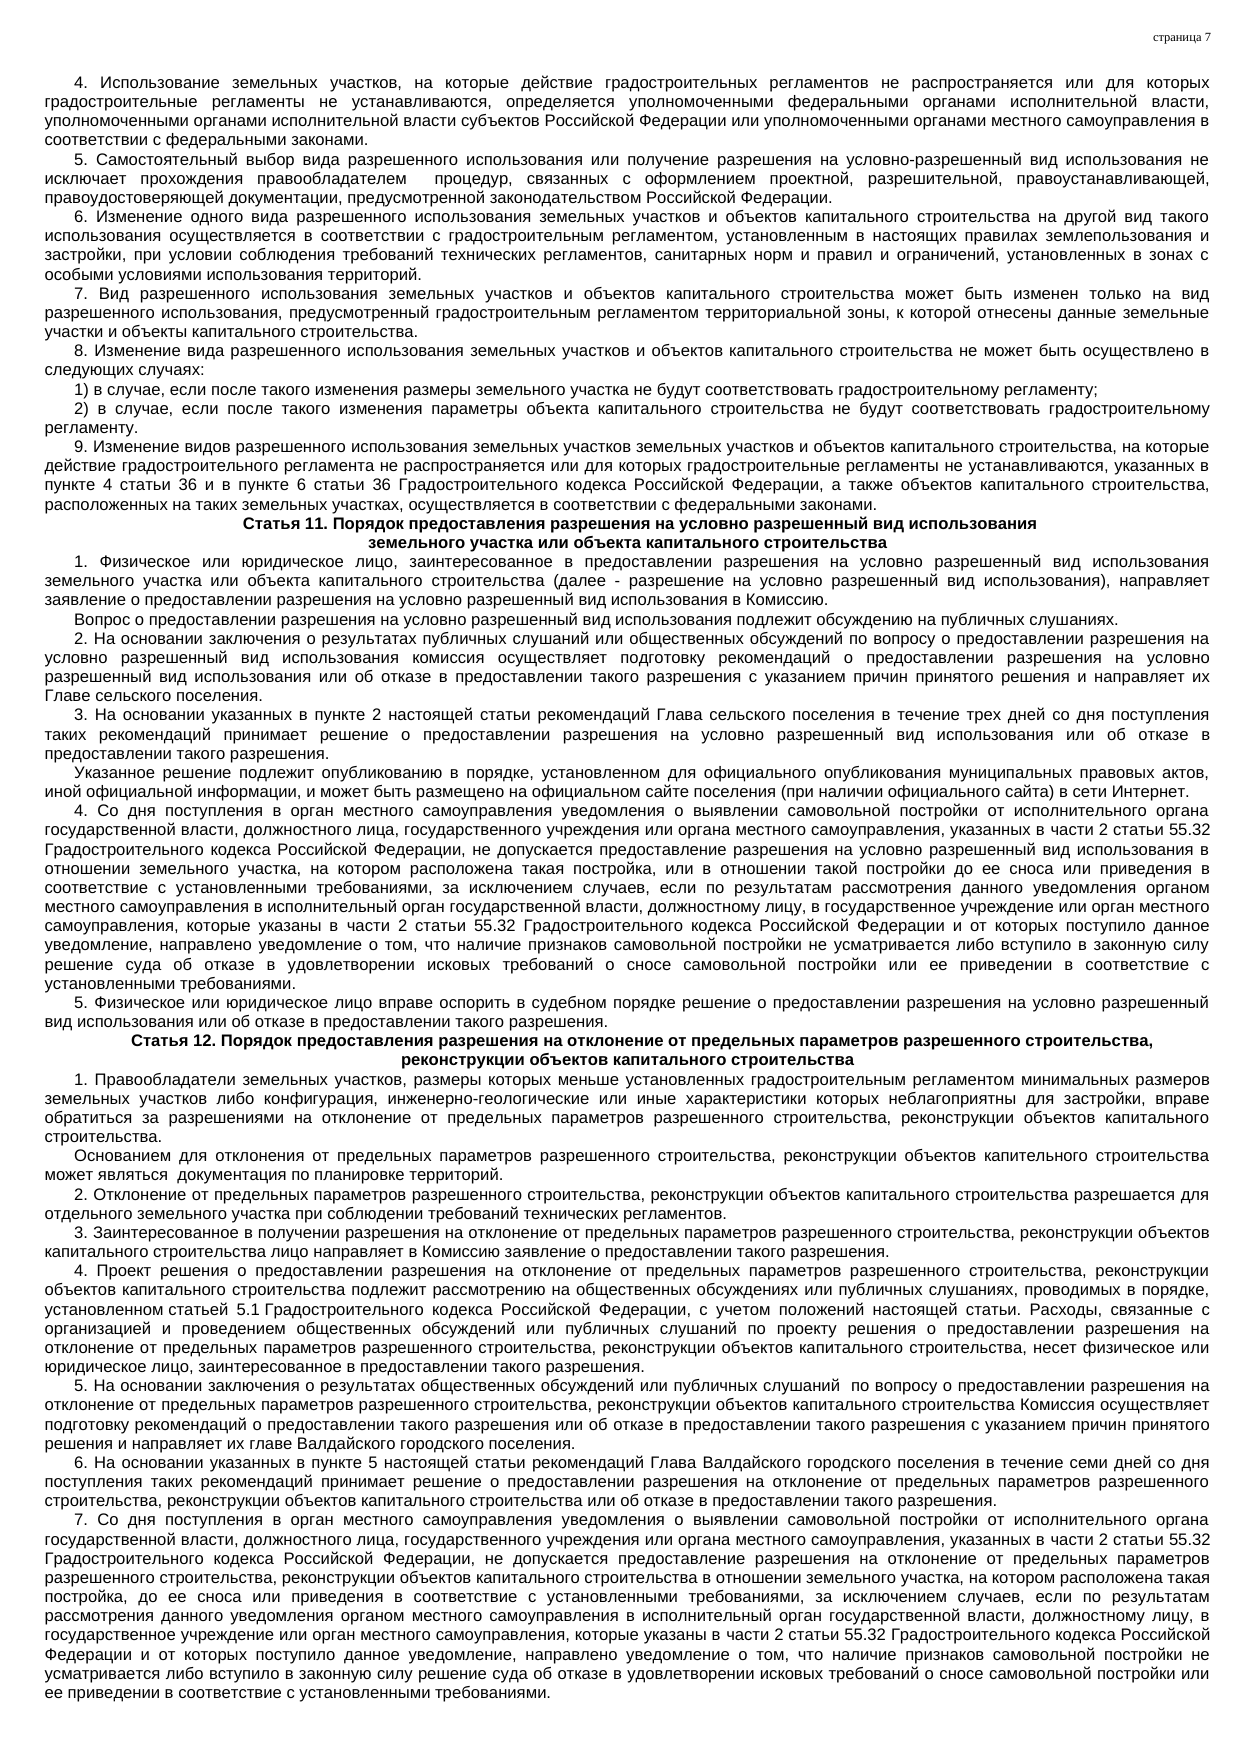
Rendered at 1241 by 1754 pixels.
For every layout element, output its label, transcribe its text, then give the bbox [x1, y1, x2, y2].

text 2. На основании заключения о результатах публичных слушаний или общественных обсуждений по вопросу о предоставлении разрешения на условно разрешенный вид использования комиссия осуществляет подготовку рекомендаций о предоставлении разрешения на условно разрешенный вид использования или об отказе в предоставлении такого разрешения с указанием причин принятого решения и направляет их Главе сельского поселения. [44, 628, 1211, 705]
text 7. Вид разрешенного использования земельных участков и объектов капитального строительства может быть изменен только на вид разрешенного использования, предусмотренный градостроительным регламентом территориальной зоны, к которой отнесены данные земельные участки и объекты капитального строительства. [44, 283, 1211, 341]
text 6. На основании указанных в пункте 5 настоящей статьи рекомендаций Глава Валдайского городского поселения в течение семи дней со дня поступления таких рекомендаций принимает решение о предоставлении разрешения на отклонение от предельных параметров разрешенного строительства, реконструкции объектов капитального строительства или об отказе в предоставлении такого разрешения. [44, 1453, 1211, 1510]
text Статья 11. Порядок предоставления разрешения на условно разрешенный вид использования земельного участка или объекта капитального строительства [44, 513, 1211, 552]
text 1) в случае, если после такого изменения размеры земельного участка не будут соответствовать градостроительному регламенту; [44, 379, 1211, 398]
text 3. Заинтересованное в получении разрешения на отклонение от предельных параметров разрешенного строительства, реконструкции объектов капитального строительства лицо направляет в Комиссию заявление о предоставлении такого разрешения. [44, 1223, 1211, 1261]
text 4. Со дня поступления в орган местного самоуправления уведомления о выявлении самовольной постройки от исполнительного органа государственной власти, должностного лица, государственного учреждения или органа местного самоуправления, указанных в части 2 статьи 55.32 Градостроительного кодекса Российской Федерации, не допускается предоставление разрешения на условно разрешенный вид использования в отношении земельного участка, на котором расположена такая постройка, или в отношении такой постройки до ее сноса или приведения в соответствие с установленными требованиями, за исключением случаев, если по результатам рассмотрения данного уведомления органом местного самоуправления в исполнительный орган государственной власти, должностному лицу, в государственное учреждение или орган местного самоуправления, которые указаны в части 2 статьи 55.32 Градостроительного кодекса Российской Федерации и от которых поступило данное уведомление, направлено уведомление о том, что наличие признаков самовольной постройки не усматривается либо вступило в законную силу решение суда об отказе в удовлетворении исковых требований о сносе самовольной постройки или ее приведении в соответствие с установленными требованиями. [44, 801, 1211, 993]
text 5. Самостоятельный выбор вида разрешенного использования или получение разрешения на условно-разрешенный вид использования не исключает прохождения правообладателем процедур, связанных с оформлением проектной, разрешительной, правоустанавливающей, правоудостоверяющей документации, предусмотренной законодательством Российской Федерации. [44, 149, 1211, 207]
text 7. Со дня поступления в орган местного самоуправления уведомления о выявлении самовольной постройки от исполнительного органа государственной власти, должностного лица, государственного учреждения или органа местного самоуправления, указанных в части 2 статьи 55.32 Градостроительного кодекса Российской Федерации, не допускается предоставление разрешения на отклонение от предельных параметров разрешенного строительства, реконструкции объектов капитального строительства в отношении земельного участка, на котором расположена такая постройка, до ее сноса или приведения в соответствие с установленными требованиями, за исключением случаев, если по результатам рассмотрения данного уведомления органом местного самоуправления в исполнительный орган государственной власти, должностному лицу, в государственное учреждение или орган местного самоуправления, которые указаны в части 2 статьи 55.32 Градостроительного кодекса Российской Федерации и от которых поступило данное уведомление, направлено уведомление о том, что наличие признаков самовольной постройки не усматривается либо вступило в законную силу решение суда об отказе в удовлетворении исковых требований о сносе самовольной постройки или ее приведении в соответствие с установленными требованиями. [44, 1510, 1211, 1702]
text 9. Изменение видов разрешенного использования земельных участков земельных участков и объектов капитального строительства, на которые действие градостроительного регламента не распространяется или для которых градостроительные регламенты не устанавливаются, указанных в пункте 4 статьи 36 и в пункте 6 статьи 36 Градостроительного кодекса Российской Федерации, а также объектов капитального строительства, расположенных на таких земельных участках, осуществляется в соответствии с федеральными законами. [44, 437, 1211, 513]
text 6. Изменение одного вида разрешенного использования земельных участков и объектов капитального строительства на другой вид такого использования осуществляется в соответствии с градостроительным регламентом, установленным в настоящих правилах землепользования и застройки, при условии соблюдения требований технических регламентов, санитарных норм и правил и ограничений, установленных в зонах с особыми условиями использования территорий. [44, 207, 1211, 283]
text 1. Физическое или юридическое лицо, заинтересованное в предоставлении разрешения на условно разрешенный вид использования земельного участка или объекта капитального строительства (далее - разрешение на условно разрешенный вид использования), направляет заявление о предоставлении разрешения на условно разрешенный вид использования в Комиссию. [44, 552, 1211, 609]
text 2. Отклонение от предельных параметров разрешенного строительства, реконструкции объектов капитального строительства разрешается для отдельного земельного участка при соблюдении требований технических регламентов. [44, 1184, 1211, 1223]
text Вопрос о предоставлении разрешения на условно разрешенный вид использования подлежит обсуждению на публичных слушаниях. [44, 609, 1211, 628]
text 8. Изменение вида разрешенного использования земельных участков и объектов капитального строительства не может быть осуществлено в следующих случаях: [44, 341, 1211, 379]
text 5. На основании заключения о результатах общественных обсуждений или публичных слушаний по вопросу о предоставлении разрешения на отклонение от предельных параметров разрешенного строительства, реконструкции объектов капитального строительства Комиссия осуществляет подготовку рекомендаций о предоставлении такого разрешения или об отказе в предоставлении такого разрешения с указанием причин принятого решения и направляет их главе Валдайского городского поселения. [44, 1376, 1211, 1453]
text 3. На основании указанных в пункте 2 настоящей статьи рекомендаций Глава сельского поселения в течение трех дней со дня поступления таких рекомендаций принимает решение о предоставлении разрешения на условно разрешенный вид использования или об отказе в предоставлении такого разрешения. [44, 705, 1211, 763]
text 1. Правообладатели земельных участков, размеры которых меньше установленных градостроительным регламентом минимальных размеров земельных участков либо конфигурация, инженерно-геологические или иные характеристики которых неблагоприятны для застройки, вправе обратиться за разрешениями на отклонение от предельных параметров разрешенного строительства, реконструкции объектов капитального строительства. [44, 1069, 1211, 1146]
text 2) в случае, если после такого изменения параметры объекта капитального строительства не будут соответствовать градостроительному регламенту. [44, 398, 1211, 437]
text 4. Использование земельных участков, на которые действие градостроительных регламентов не распространяется или для которых градостроительные регламенты не устанавливаются, определяется уполномоченными федеральными органами исполнительной власти, уполномоченными органами исполнительной власти субъектов Российской Федерации или уполномоченными органами местного самоуправления в соответствии с федеральными законами. [44, 73, 1211, 149]
text Статья 12. Порядок предоставления разрешения на отклонение от предельных параметров разрешенного строительства, реконструкции объектов капитального строительства [44, 1031, 1211, 1069]
text 4. Проект решения о предоставлении разрешения на отклонение от предельных параметров разрешенного строительства, реконструкции объектов капитального строительства подлежит рассмотрению на общественных обсуждениях или публичных слушаниях, проводимых в порядке, установленном статьей 5.1 Градостроительного кодекса Российской Федерации, с учетом положений настоящей статьи. Расходы, связанные с организацией и проведением общественных обсуждений или публичных слушаний по проекту решения о предоставлении разрешения на отклонение от предельных параметров разрешенного строительства, реконструкции объектов капитального строительства, несет физическое или юридическое лицо, заинтересованное в предоставлении такого разрешения. [44, 1261, 1211, 1376]
text Указанное решение подлежит опубликованию в порядке, установленном для официального опубликования муниципальных правовых актов, иной официальной информации, и может быть размещено на официальном сайте поселения (при наличии официального сайта) в сети Интернет. [44, 763, 1211, 801]
text 5. Физическое или юридическое лицо вправе оспорить в судебном порядке решение о предоставлении разрешения на условно разрешенный вид использования или об отказе в предоставлении такого разрешения. [44, 993, 1211, 1031]
text Основанием для отклонения от предельных параметров разрешенного строительства, реконструкции объектов капительного строительства может являться документация по планировке территорий. [44, 1146, 1211, 1184]
